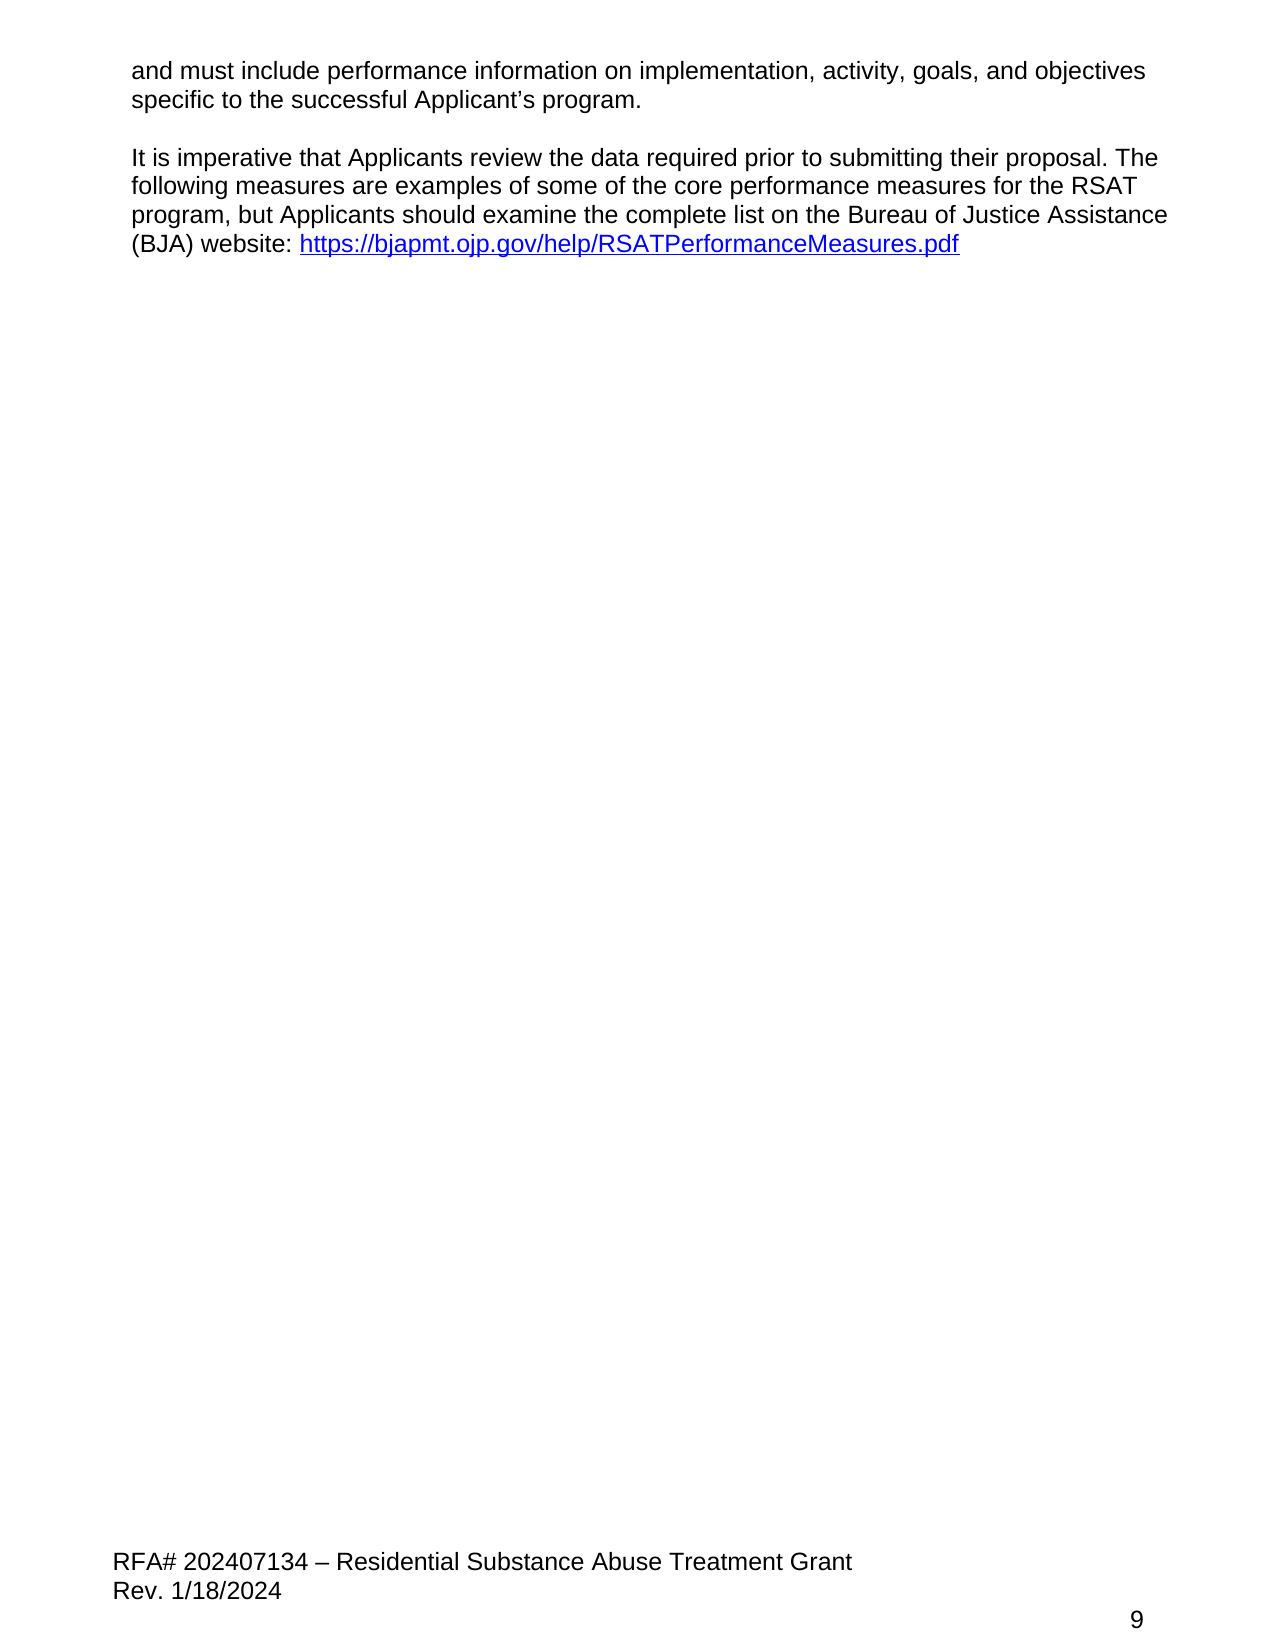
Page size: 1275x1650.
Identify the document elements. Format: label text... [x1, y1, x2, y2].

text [131, 56, 1181, 114]
text It is imperative that Applicants review the data required prior to submitting their proposal. The following measures are examples of some of the core performance measures for the RSAT program, but Applicants should examine the complete list on the Bureau of Justice Assistance (BJA) website: https://bjapmt.ojp.gov/help/RSATPerformanceMeasures.pdf [131, 142, 1181, 257]
